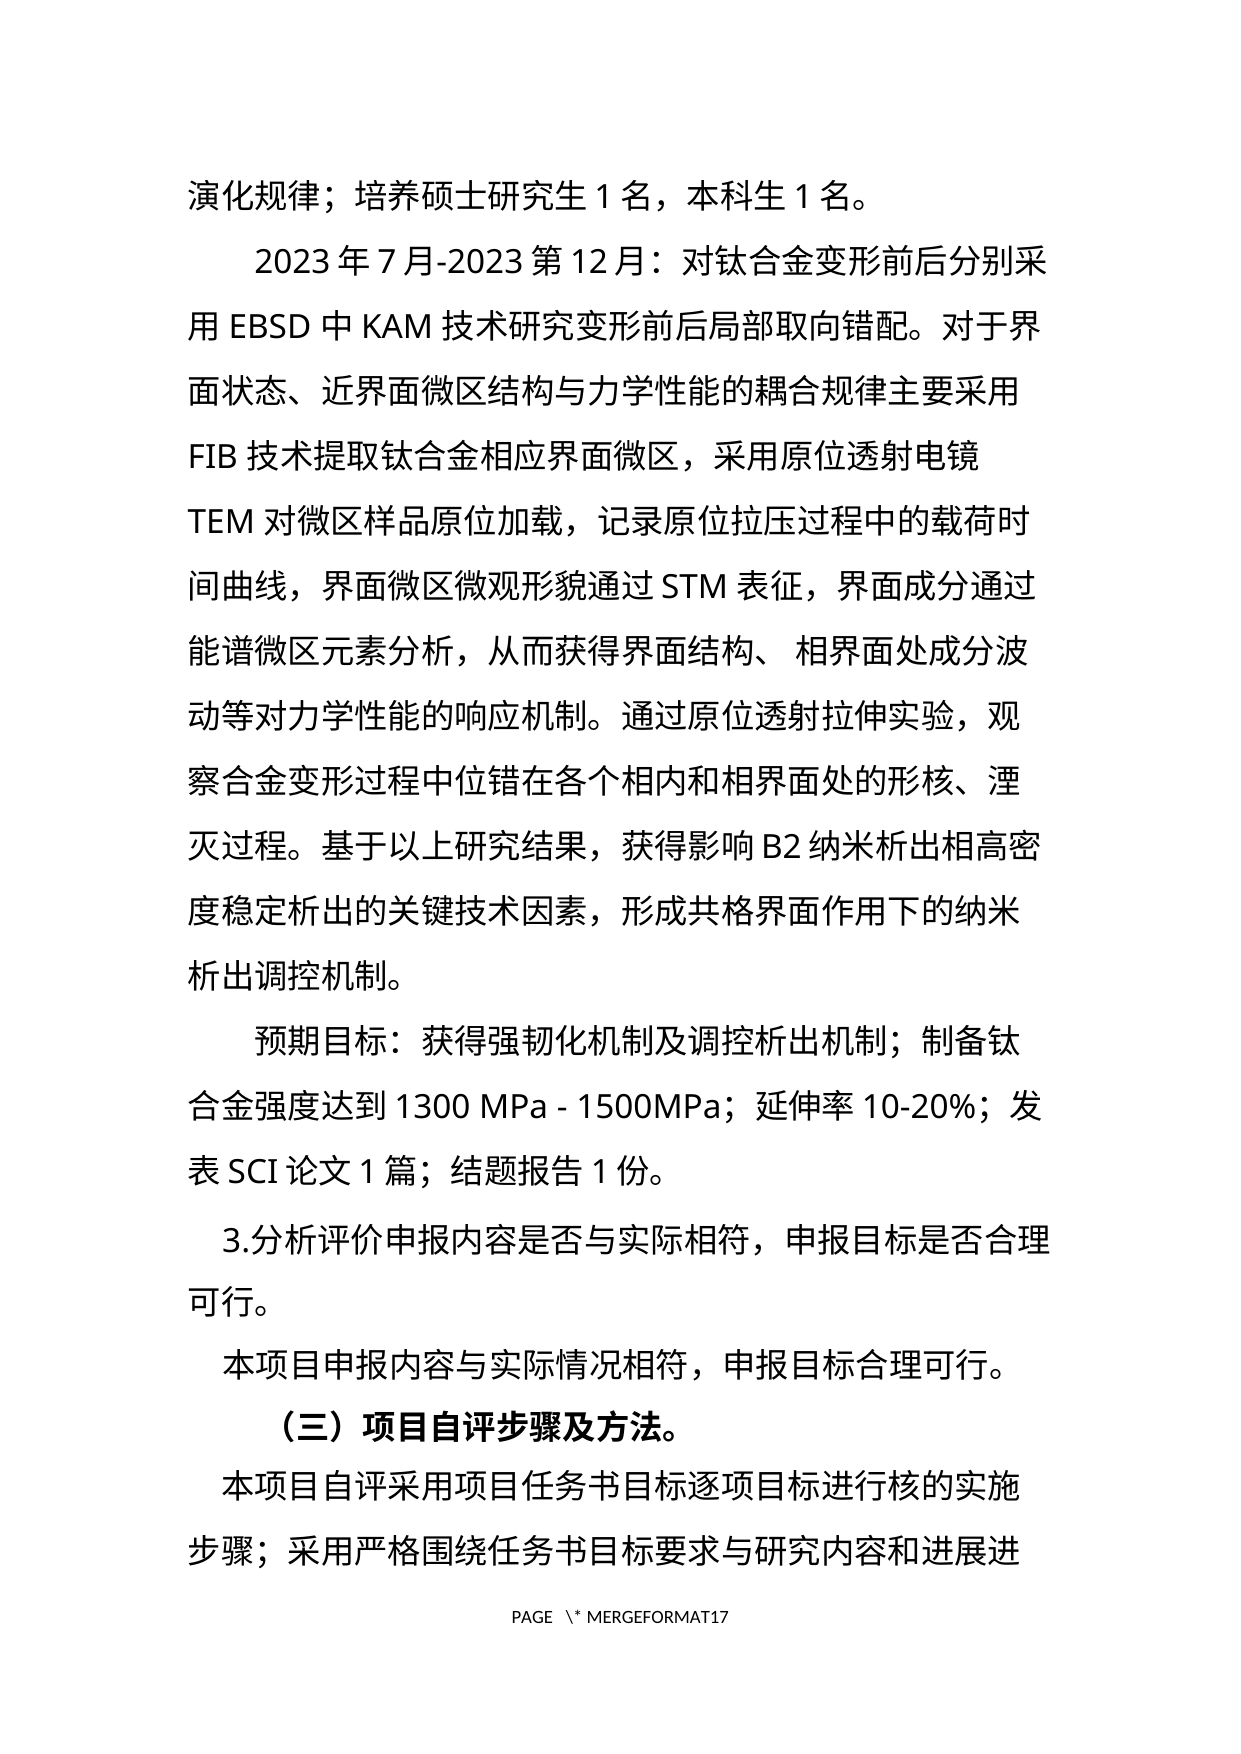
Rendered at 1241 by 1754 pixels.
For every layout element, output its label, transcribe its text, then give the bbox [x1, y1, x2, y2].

list 本项目申报内容与实际情况相符，申报目标合理可行。 [187, 1327, 1053, 1389]
text 预期目标：获得强韧化机制及调控析出机制；制备钛合金强度达到1300 MPa - 1500MPa；延伸率10-20%；发表SCI论文1篇；结题报告1份。 [187, 1007, 1053, 1202]
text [187, 1452, 1053, 1582]
text 2023年7月-2023第12月：对钛合金变形前后分别采用 EBSD 中 KAM 技术研究变形前后局部取向错配。对于界面状态、近界面微区结构与力学性能的耦合规律主要采用FIB 技术提取钛合金相应界面微区，采用原位透射电镜TEM 对微区样品原位加载，记录原位拉压过程中的载荷时间曲线，界面微区微观形貌通过STM 表征，界面成分通过能谱微区元素分析，从而获得界面结构、 相界面处成分波动等对力学性能的响应机制。通过原位透射拉伸实验，观察合金变形过程中位错在各个相内和相界面处的形核、湮灭过程。基于以上研究结果，获得影响B2纳米析出相高密度稳定析出的关键技术因素，形成共格界面作用下的纳米析出调控机制。 [187, 227, 1053, 1007]
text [187, 162, 1053, 227]
text （三）项目自评步骤及方法。 [187, 1389, 1053, 1452]
list 3.分析评价申报内容是否与实际相符，申报目标是否合理可行。 [187, 1202, 1053, 1327]
